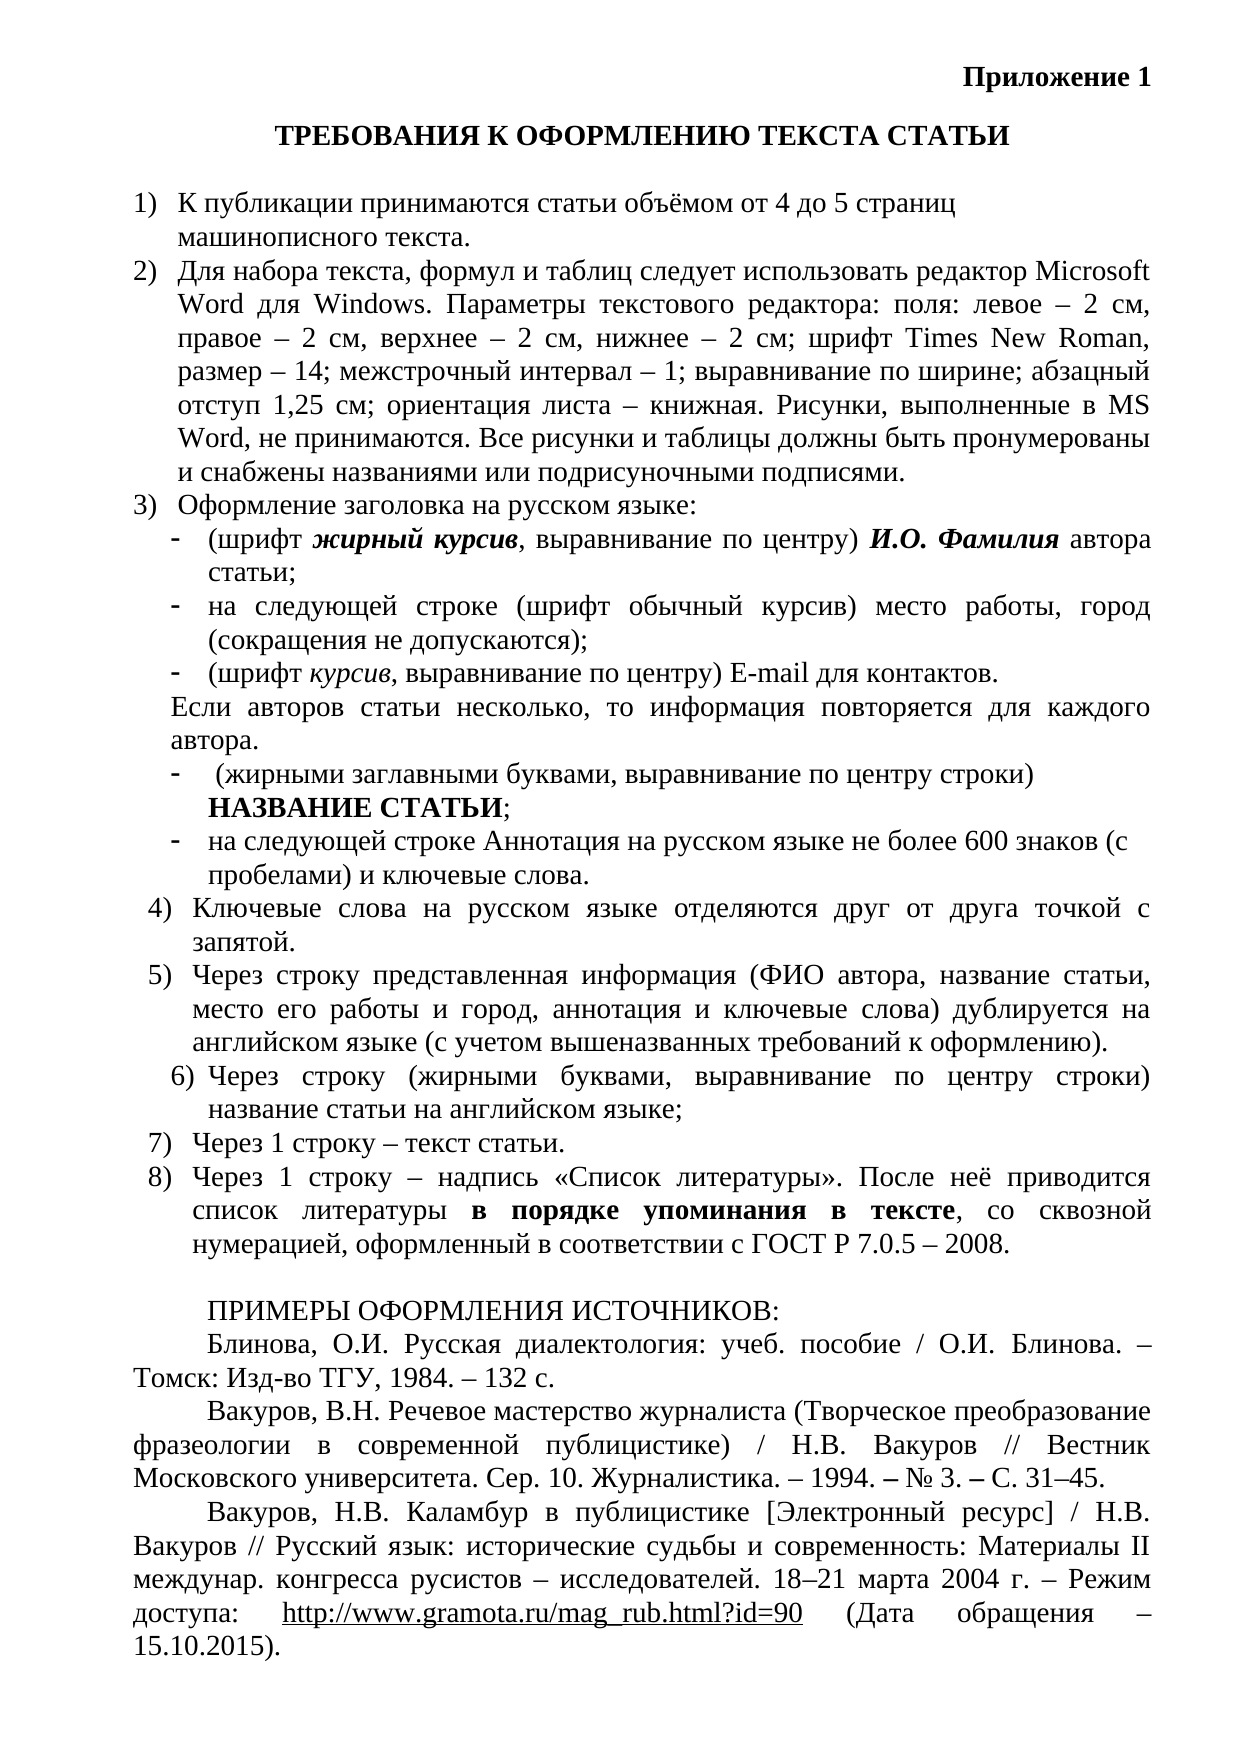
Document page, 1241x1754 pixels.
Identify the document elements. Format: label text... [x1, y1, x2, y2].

text ПРИМЕРЫ ОФОРМЛЕНИЯ ИСТОЧНИКОВ: [133, 1293, 1152, 1326]
text Блинова, О.И. Русская диалектология: учеб. пособие / О.И. Блинова. – Томск: Изд-во ТГУ, 1984. – 132 с. [133, 1326, 1152, 1393]
list (шрифт жирный курсив, выравнивание по центру) И.О. Фамилия автора статьи; [170, 521, 1152, 588]
list Через строку (жирными буквами, выравнивание по центру строки) название статьи на английском языке; [170, 1058, 1152, 1125]
text Если авторов статьи несколько, то информация повторяется для каждого автора. [170, 689, 1152, 756]
list Для набора текста, формул и таблиц следует использовать редактор Microsoft Word для Windows. Параметры текстового редактора: поля: левое – 2 см, правое – 2 см, верхнее – 2 см, нижнее – 2 см; шрифт Times New Roman, размер – 14; межстрочный интервал – 1; выравнивание по ширине; абзацный отступ 1,25 см; ориентация листа – книжная. Рисунки, выполненные в MS Word, не принимаются. Все рисунки и таблицы должны быть пронумерованы и снабжены названиями или подрисуночными подписями. [133, 253, 1152, 487]
text ТРЕБОВАНИЯ К ОФОРМЛЕНИЮ ТЕКСТА СТАТЬИ [133, 118, 1152, 152]
list (шрифт курсив, выравнивание по центру) E-mail для контактов. [170, 655, 1152, 689]
list Через строку представленная информация (ФИО автора, название статьи, место его работы и город, аннотация и ключевые слова) дублируется на английском языке (с учетом вышеназванных требований к оформлению). [148, 957, 1152, 1058]
text Приложение 1 [133, 59, 1152, 93]
list на следующей строке (шрифт обычный курсив) место работы, город (сокращения не допускаются); [170, 588, 1152, 655]
list на следующей строке Аннотация на русском языке не более 600 знаков (с пробелами) и ключевые слова. [170, 823, 1152, 890]
list (жирными заглавными буквами, выравнивание по центру строки) НАЗВАНИЕ СТАТЬИ; [170, 756, 1152, 823]
list Через 1 строку – текст статьи. [148, 1125, 1152, 1159]
text Вакуров, Н.В. Каламбур в публицистике [Электронный ресурс] / Н.В. Вакуров // Русский язык: исторические судьбы и современность: Материалы II междунар. конгресса русистов – исследователей. 18–21 марта 2004 г. – Режим доступа: http://www.gramota.ru/mag_rub.html?id=90 (Дата обращения – 15.10.2015). [133, 1494, 1152, 1662]
list К публикации принимаются статьи объёмом от 4 до 5 страниц машинописного текста. [133, 186, 1152, 253]
list Оформление заголовка на русском языке: [133, 487, 1152, 521]
list Через 1 строку – надпись «Список литературы». После неё приводится список литературы в порядке упоминания в тексте, со сквозной нумерацией, оформленный в соответствии с ГОСТ Р 7.0.5 – 2008. [148, 1159, 1152, 1259]
text Вакуров, В.Н. Речевое мастерство журналиста (Творческое преобразование фразеологии в современной публицистике) / Н.В. Вакуров // Вестник Московского университета. Сер. 10. Журналистика. – 1994. – № 3. – С. 31–45. [133, 1393, 1152, 1494]
list Ключевые слова на русском языке отделяются друг от друга точкой с запятой. [148, 890, 1152, 957]
